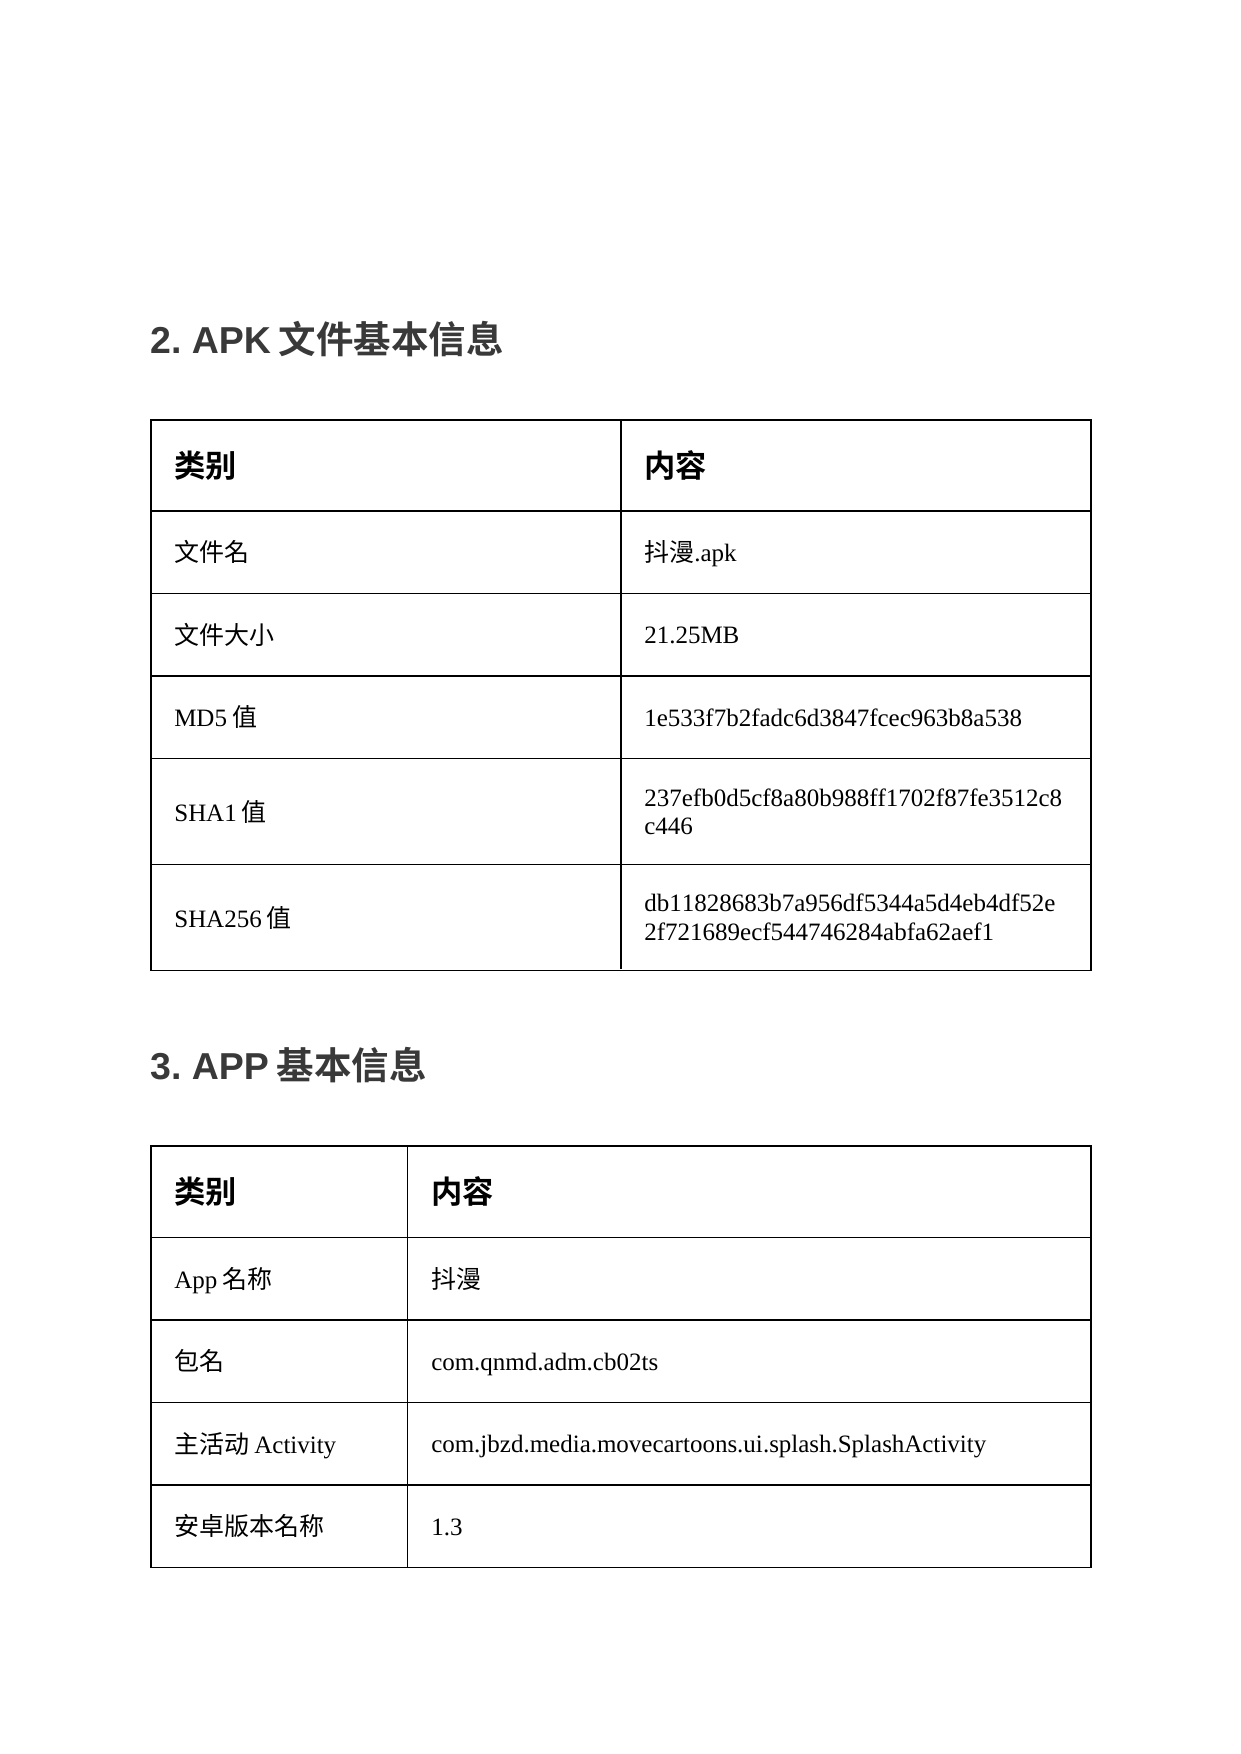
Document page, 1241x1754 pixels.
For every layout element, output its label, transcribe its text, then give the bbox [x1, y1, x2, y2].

table_cell App名称 [152, 1238, 407, 1319]
table_cell 文件名 [152, 512, 620, 593]
table_cell db11828683b7a956df5344a5d4eb4df52e2f721689ecf544746284abfa62aef1 [622, 865, 1090, 969]
table_cell 抖漫 [408, 1238, 1090, 1319]
table_cell 237efb0d5cf8a80b988ff1702f87fe3512c8c446 [622, 759, 1090, 863]
table_cell 文件大小 [152, 594, 620, 675]
table_cell 包名 [152, 1321, 407, 1401]
table_cell 抖漫.apk [622, 512, 1090, 593]
table_header 类别 [152, 421, 620, 510]
table_header 内容 [408, 1147, 1090, 1236]
subtitle 3. APP基本信息 [150, 1040, 1090, 1091]
table_cell MD5值 [152, 677, 620, 758]
table_cell 1e533f7b2fadc6d3847fcec963b8a538 [622, 677, 1090, 758]
table_cell com.jbzd.media.movecartoons.ui.splash.SplashActivity [408, 1403, 1090, 1484]
table_cell SHA256值 [152, 865, 620, 969]
table_header 内容 [622, 421, 1090, 510]
table_header 类别 [152, 1147, 407, 1236]
table_cell com.qnmd.adm.cb02ts [408, 1321, 1090, 1401]
table_cell 1.3 [408, 1486, 1090, 1566]
table_cell 主活动Activity [152, 1403, 407, 1484]
table_cell 安卓版本名称 [152, 1486, 407, 1566]
subtitle 2. APK文件基本信息 [150, 313, 1090, 364]
table_cell 21.25MB [622, 594, 1090, 675]
table_cell SHA1值 [152, 759, 620, 863]
